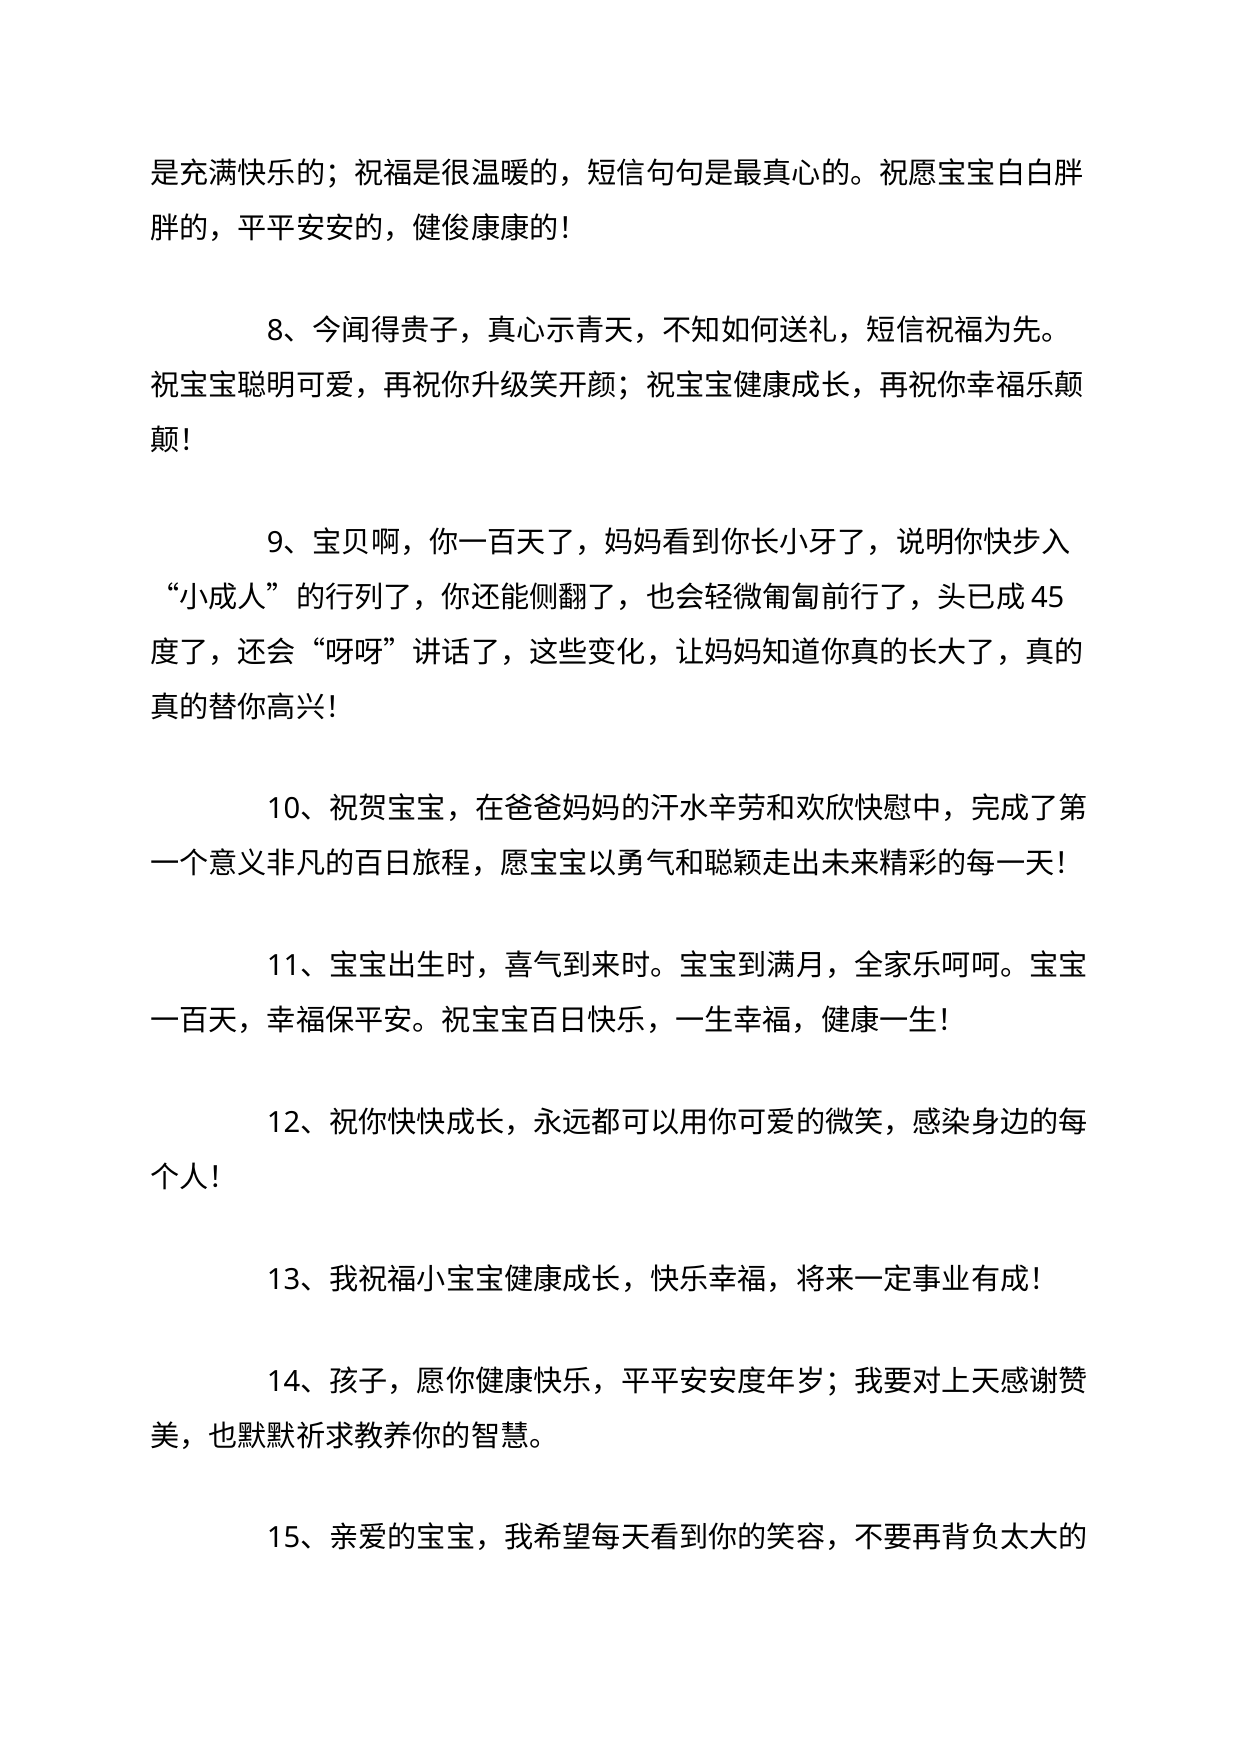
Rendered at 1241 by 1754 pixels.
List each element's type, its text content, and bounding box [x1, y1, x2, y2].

text 12、祝你快快成长，永远都可以用你可爱的微笑，感染身边的每个人！ [150, 1098, 1090, 1196]
text 9、宝贝啊，你一百天了，妈妈看到你长小牙了，说明你快步入“小成人”的行列了，你还能侧翻了，也会轻微匍匐前行了，头已成45度了，还会“呀呀”讲话了，这些变化，让妈妈知道你真的长大了，真的真的替你高兴！ [150, 518, 1090, 726]
text 11、宝宝出生时，喜气到来时。宝宝到满月，全家乐呵呵。宝宝一百天，幸福保平安。祝宝宝百日快乐，一生幸福，健康一生！ [150, 942, 1090, 1039]
text 10、祝贺宝宝，在爸爸妈妈的汗水辛劳和欢欣快慰中，完成了第一个意义非凡的百日旅程，愿宝宝以勇气和聪颖走出未来精彩的每一天！ [150, 785, 1090, 882]
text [150, 150, 1090, 247]
text 14、孩子，愿你健康快乐，平平安安度年岁；我要对上天感谢赞美，也默默祈求教养你的智慧。 [150, 1357, 1090, 1454]
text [150, 1514, 1090, 1556]
text 8、今闻得贵子，真心示青天，不知如何送礼，短信祝福为先。祝宝宝聪明可爱，再祝你升级笑开颜；祝宝宝健康成长，再祝你幸福乐颠颠！ [150, 307, 1090, 459]
text 13、我祝福小宝宝健康成长，快乐幸福，将来一定事业有成！ [150, 1255, 1090, 1298]
